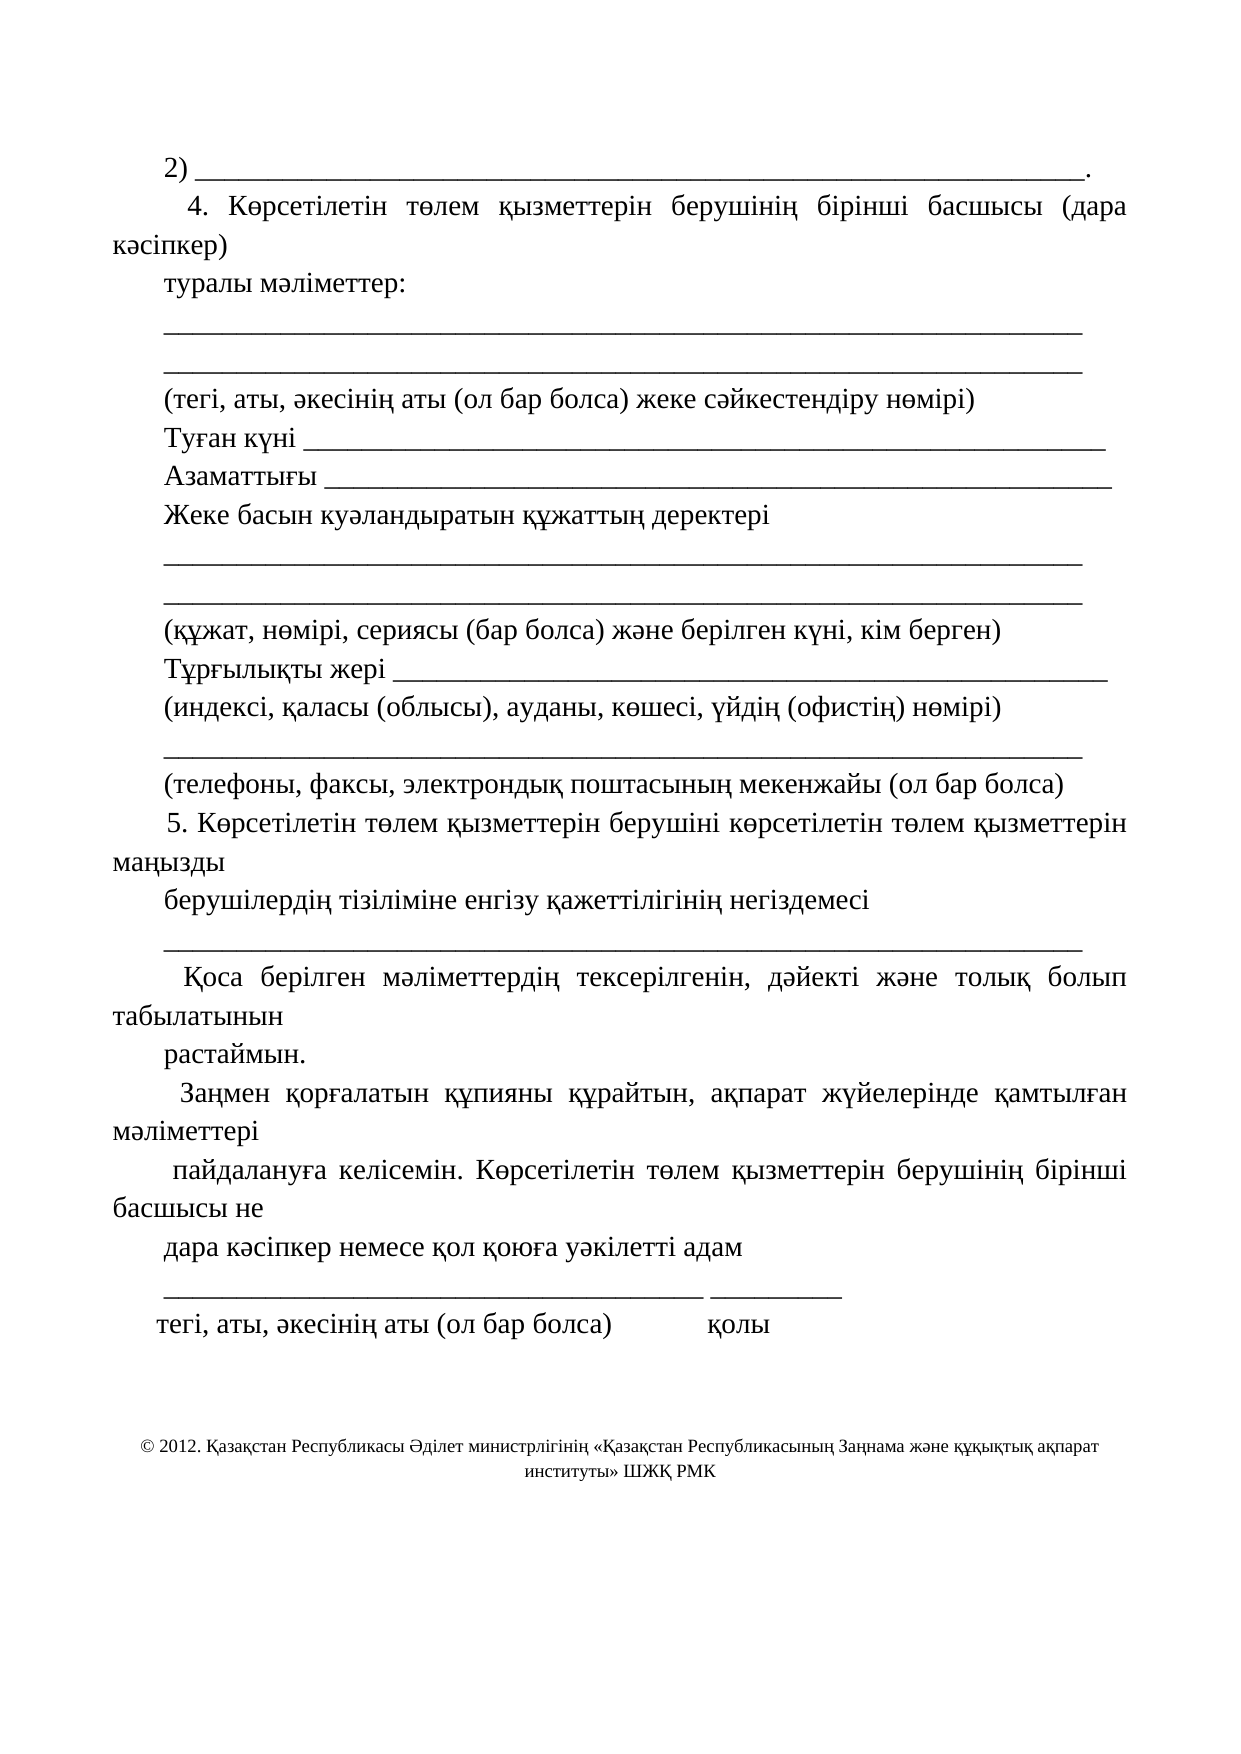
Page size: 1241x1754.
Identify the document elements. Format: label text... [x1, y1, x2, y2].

text _______________________________________________________________ [112, 343, 1128, 376]
text Қоса берілген мәліметтердің тексерілгенін, дәйекті және толық болып табылатынын [112, 959, 1128, 1031]
text Жеке басын куәландыратын құжаттың деректері [112, 497, 1128, 530]
text туралы мәліметтер: [112, 266, 1128, 299]
text дара кәсіпкер немесе қол қоюға уәкілетті адам [112, 1229, 1128, 1263]
text Тұрғылықты жері _________________________________________________ [112, 651, 1128, 684]
text 4. Көрсетілетін төлем қызметтерін берушінің бірінші басшысы (дара кәсіпкер) [112, 188, 1128, 261]
text пайдалануға келісемін. Көрсетілетін төлем қызметтерін берушінің бірінші басшысы не [112, 1152, 1128, 1224]
text 2) _____________________________________________________________. [112, 150, 1128, 183]
text © 2012. Қазақстан Республикасы Әділет министрлігінің «Қазақстан Республикасының Заңнама және құқықтық ақпарат институты» ШЖҚ РМК [112, 1435, 1128, 1482]
text 5. Көрсетілетін төлем қызметтерін берушіні көрсетілетін төлем қызметтерін маңызды [112, 805, 1128, 877]
text (тегі, аты, әкесінің аты (ол бар болса) жеке сәйкестендіру нөмірі) [112, 381, 1128, 415]
text _____________________________________ _________ [112, 1268, 1128, 1301]
text (индексі, қаласы (облысы), ауданы, көшесі, үйдің (офистің) нөмірі) [112, 689, 1128, 723]
text берушілердің тізіліміне енгізу қажеттілігінің негіздемесі [112, 882, 1128, 916]
text тегі, аты, әкесінің аты (ол бар болса) қолы [112, 1306, 1128, 1340]
text _______________________________________________________________ [112, 304, 1128, 338]
text _______________________________________________________________ [112, 728, 1128, 762]
text растаймын. [112, 1036, 1128, 1070]
text _______________________________________________________________ [112, 535, 1128, 569]
text _______________________________________________________________ [112, 574, 1128, 607]
text Туған күні _______________________________________________________ [112, 420, 1128, 453]
text (телефоны, факсы, электрондық поштасының мекенжайы (ол бар болса) [112, 767, 1128, 800]
text Азаматтығы ______________________________________________________ [112, 458, 1128, 492]
text (құжат, нөмірі, сериясы (бар болса) және берілген күні, кім берген) [112, 612, 1128, 646]
text _______________________________________________________________ [112, 921, 1128, 954]
text Заңмен қорғалатын құпияны құрайтын, ақпарат жүйелерінде қамтылған мәліметтері [112, 1075, 1128, 1147]
